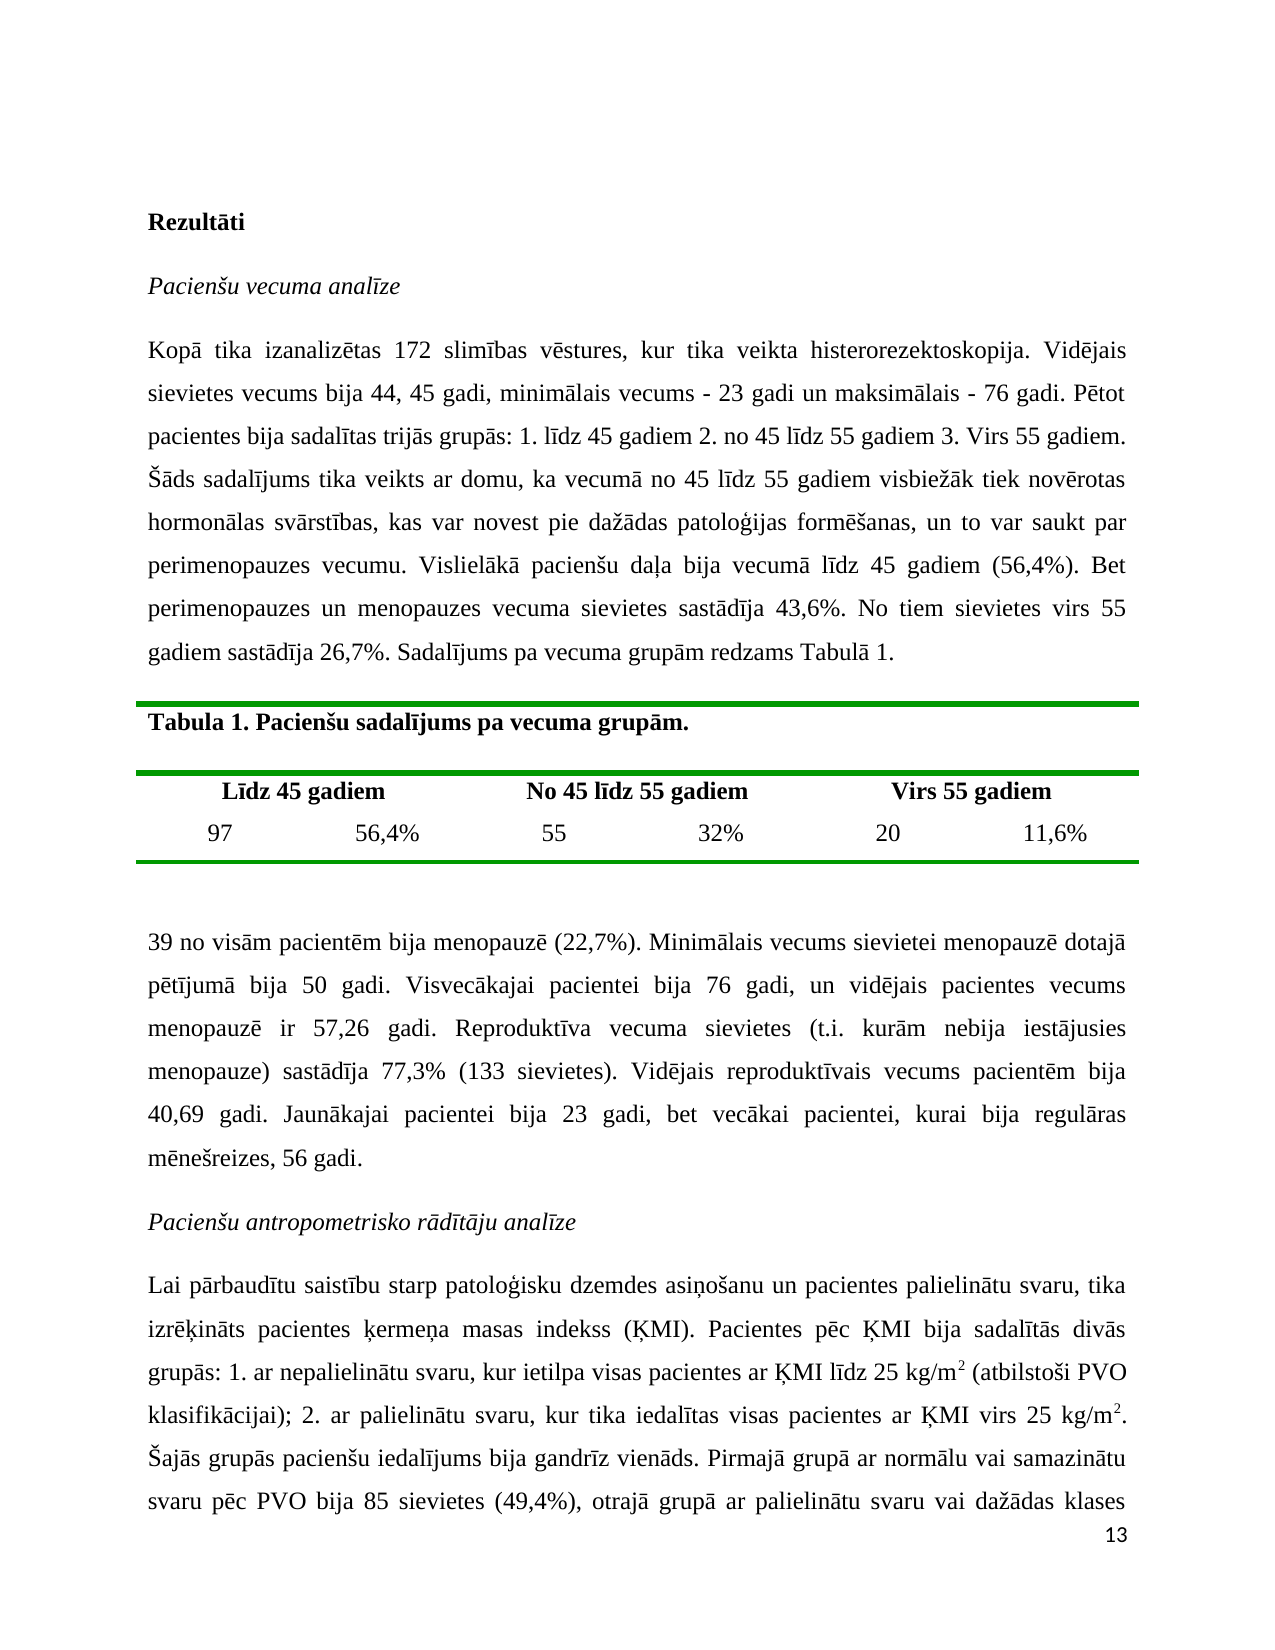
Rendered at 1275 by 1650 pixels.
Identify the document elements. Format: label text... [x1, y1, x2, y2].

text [148, 1271, 1127, 1515]
table_cell Virs 55 gadiem [804, 776, 1138, 818]
table_cell 97 [136, 818, 303, 859]
table_header Tabula 1. Pacienšu sadalījums pa vecuma grupām. [136, 707, 1138, 769]
table_cell 55 [470, 818, 637, 859]
table_cell 56,4% [304, 818, 470, 859]
text Rezultāti [148, 207, 1127, 236]
table_cell 20 [804, 818, 971, 859]
text Kopā tika izanalizētas 172 slimības vēstures, kur tika veikta histerorezektoskopija. Vidējais sievietes vecums bija 44, 45 gadi, minimālais vecums - 23 gadi un maksimālais - 76 gadi. Pētot pacientes bija sadalītas trijās grupās: 1. līdz 45 gadiem 2. no 45 līdz 55 gadiem 3. Virs 55 gadiem. Šāds sadalījums tika veikts ar domu, ka vecumā no 45 līdz 55 gadiem visbiežāk tiek novērotas hormonālas svārstības, kas var novest pie dažādas patoloģijas formēšanas, un to var saukt par perimenopauzes vecumu. Vislielākā pacienšu daļa bija vecumā līdz 45 gadiem (56,4%). Bet perimenopauzes un menopauzes vecuma sievietes sastādīja 43,6%. No tiem sievietes virs 55 gadiem sastādīja 26,7%. Sadalījums pa vecuma grupām redzams Tabulā 1. [148, 335, 1127, 665]
table_cell Līdz 45 gadiem [136, 776, 470, 818]
text Pacienšu vecuma analīze [148, 271, 1127, 299]
table_cell 11,6% [971, 818, 1138, 859]
text Pacienšu antropometrisko rādītāju analīze [148, 1207, 1127, 1235]
text 39 no visām pacientēm bija menopauzē (22,7%). Minimālais vecums sievietei menopauzē dotajā pētījumā bija 50 gadi. Visvecākajai pacientei bija 76 gadi, un vidējais pacientes vecums menopauzē ir 57,26 gadi. Reproduktīva vecuma sievietes (t.i. kurām nebija iestājusies menopauze) sastādīja 77,3% (133 sievietes). Vidējais reproduktīvais vecums pacientēm bija 40,69 gadi. Jaunākajai pacientei bija 23 gadi, bet vecākai pacientei, kurai bija regulāras mēnešreizes, 56 gadi. [148, 927, 1127, 1171]
table_cell 32% [638, 818, 804, 859]
table_cell No 45 līdz 55 gadiem [470, 776, 804, 818]
